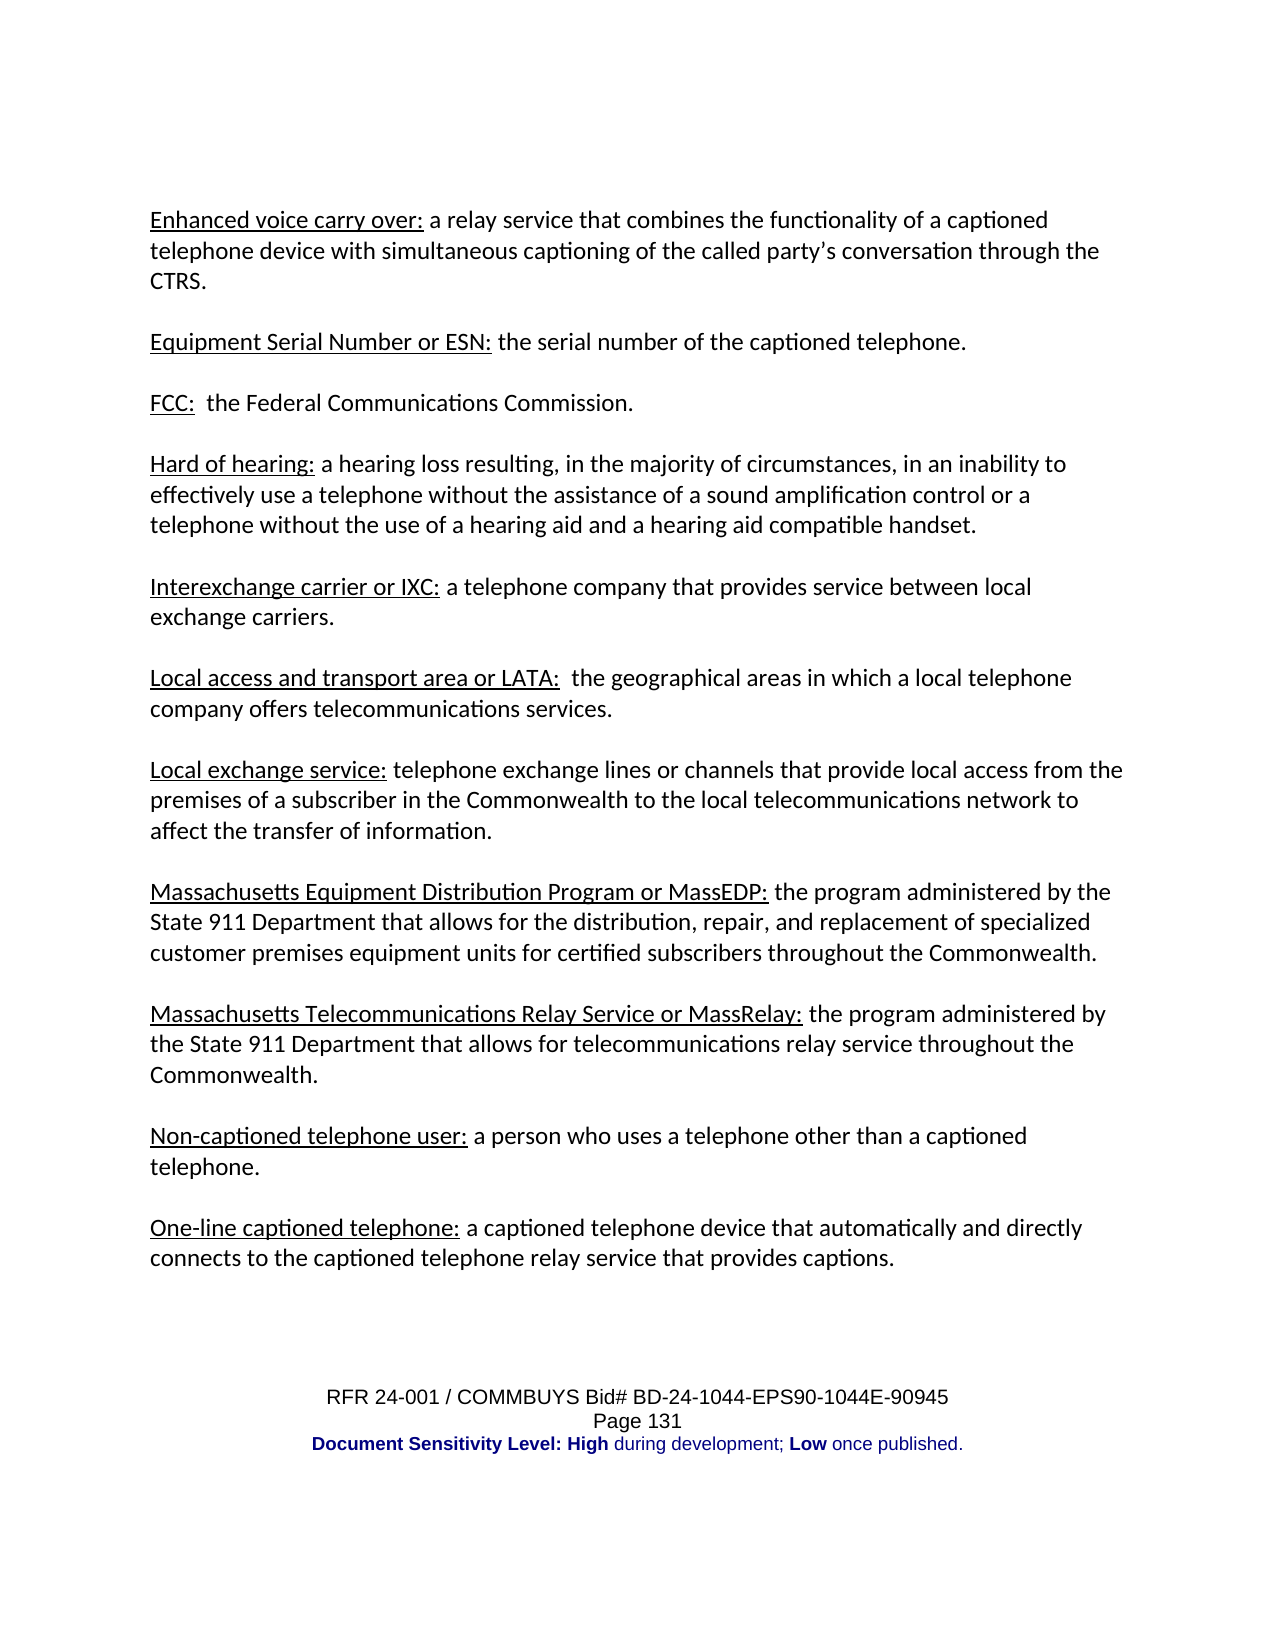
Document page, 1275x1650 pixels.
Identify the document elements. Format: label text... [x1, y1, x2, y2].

text Non-captioned telephone user: a person who uses a telephone other than a captioned telephone. [150, 1120, 1125, 1181]
text Local access and transport area or LATA: the geographical areas in which a local telephone company offers telecommunications services. [150, 662, 1125, 723]
text Enhanced voice carry over: a relay service that combines the functionality of a captioned telephone device with simultaneous captioning of the called party’s conversation through the CTRS. [150, 204, 1125, 296]
text Massachusetts Telecommunications Relay Service or MassRelay: the program administered by the State 911 Department that allows for telecommunications relay service throughout the Commonwealth. [150, 998, 1125, 1089]
text Local exchange service: telephone exchange lines or channels that provide local access from the premises of a subscriber in the Commonwealth to the local telecommunications network to affect the transfer of information. [150, 754, 1125, 845]
text Interexchange carrier or IXC: a telephone company that provides service between local exchange carriers. [150, 571, 1125, 632]
text Equipment Serial Number or ESN: the serial number of the captioned telephone. [150, 327, 1125, 357]
text One-line captioned telephone: a captioned telephone device that automatically and directly connects to the captioned telephone relay service that provides captions. [150, 1212, 1125, 1273]
text Hard of hearing: a hearing loss resulting, in the majority of circumstances, in an inability to effectively use a telephone without the assistance of a sound amplification control or a telephone without the use of a hearing aid and a hearing aid compatible handset. [150, 449, 1125, 540]
text Massachusetts Equipment Distribution Program or MassEDP: the program administered by the State 911 Department that allows for the distribution, repair, and replacement of specialized customer premises equipment units for certified subscribers throughout the Commonwealth. [150, 876, 1125, 967]
text FCC: the Federal Communications Commission. [150, 388, 1125, 418]
